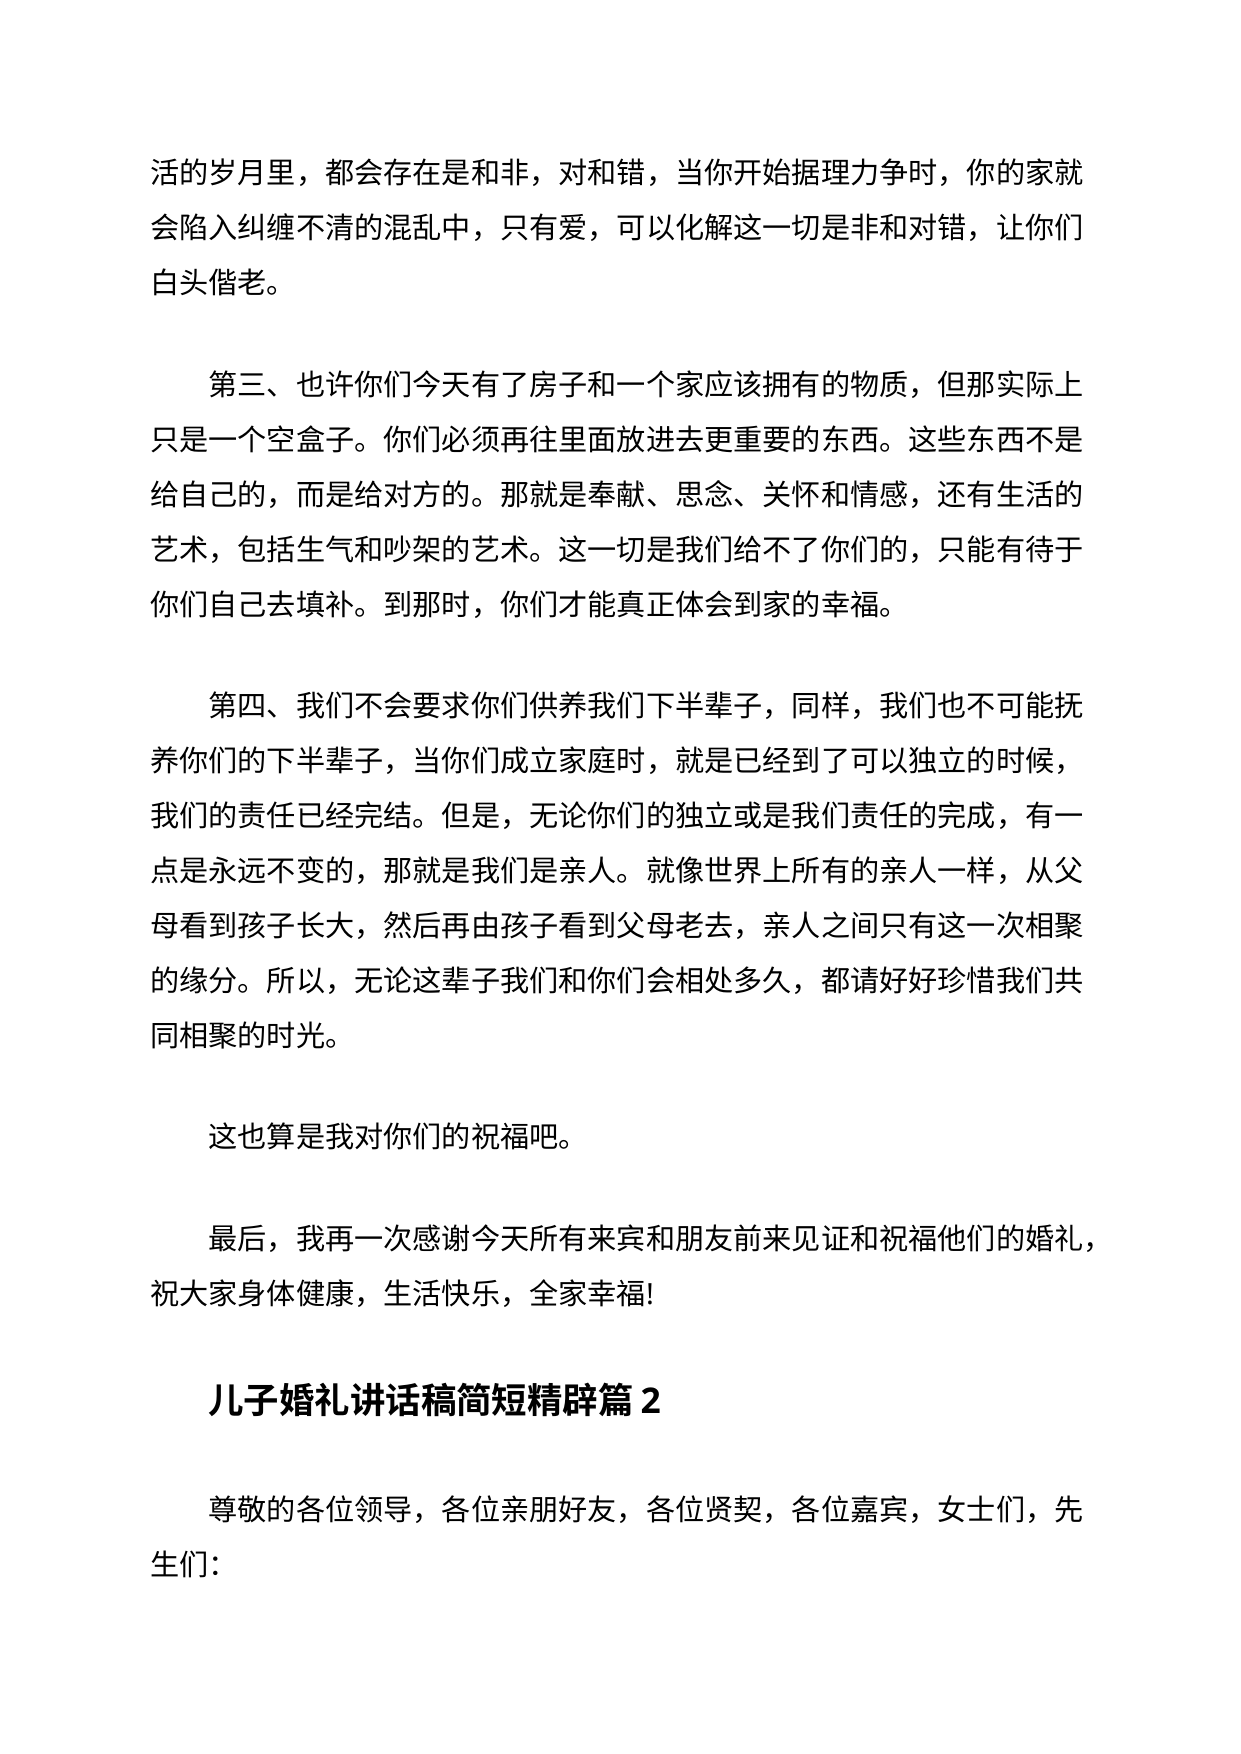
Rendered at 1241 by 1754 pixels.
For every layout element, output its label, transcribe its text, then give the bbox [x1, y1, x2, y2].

text 尊敬的各位领导，各位亲朋好友，各位贤契，各位嘉宾，女士们，先生们： [150, 1486, 1090, 1583]
text 第三、也许你们今天有了房子和一个家应该拥有的物质，但那实际上只是一个空盒子。你们必须再往里面放进去更重要的东西。这些东西不是给自己的，而是给对方的。那就是奉献、思念、关怀和情感，还有生活的艺术，包括生气和吵架的艺术。这一切是我们给不了你们的，只能有待于你们自己去填补。到那时，你们才能真正体会到家的幸福。 [150, 362, 1090, 623]
text 儿子婚礼讲话稿简短精辟篇2 [150, 1373, 1090, 1424]
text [150, 150, 1090, 302]
text 第四、我们不会要求你们供养我们下半辈子，同样，我们也不可能抚养你们的下半辈子，当你们成立家庭时，就是已经到了可以独立的时候，我们的责任已经完结。但是，无论你们的独立或是我们责任的完成，有一点是永远不变的，那就是我们是亲人。就像世界上所有的亲人一样，从父母看到孩子长大，然后再由孩子看到父母老去，亲人之间只有这一次相聚的缘分。所以，无论这辈子我们和你们会相处多久，都请好好珍惜我们共同相聚的时光。 [150, 683, 1090, 1054]
text 这也算是我对你们的祝福吧。 [150, 1114, 1090, 1156]
text 最后，我再一次感谢今天所有来宾和朋友前来见证和祝福他们的婚礼，祝大家身体健康，生活快乐，全家幸福! [150, 1216, 1090, 1313]
